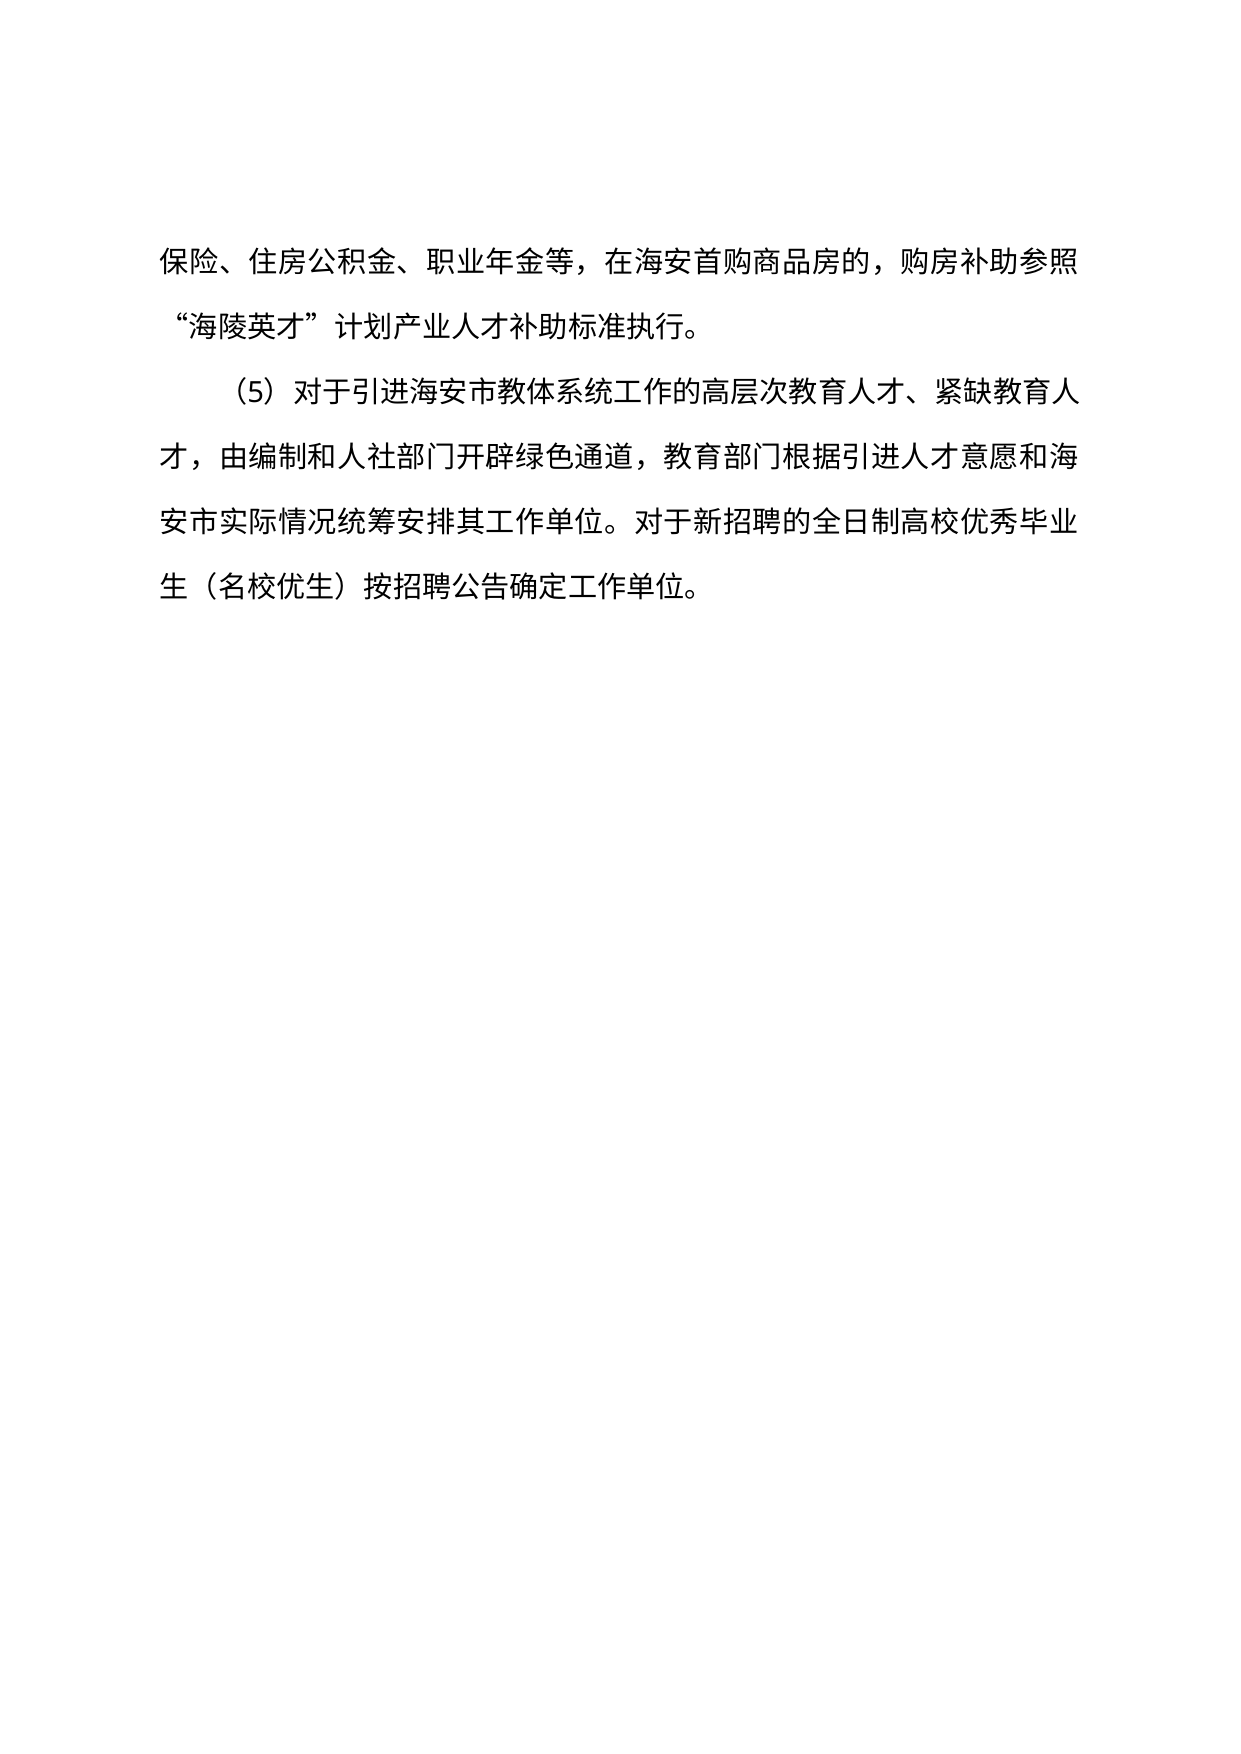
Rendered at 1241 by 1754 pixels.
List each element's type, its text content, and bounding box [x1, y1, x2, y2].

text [159, 227, 1081, 357]
text （5）对于引进海安市教体系统工作的高层次教育人才、紧缺教育人才，由编制和人社部门开辟绿色通道，教育部门根据引进人才意愿和海安市实际情况统筹安排其工作单位。对于新招聘的全日制高校优秀毕业生（名校优生）按招聘公告确定工作单位。 [159, 357, 1081, 617]
